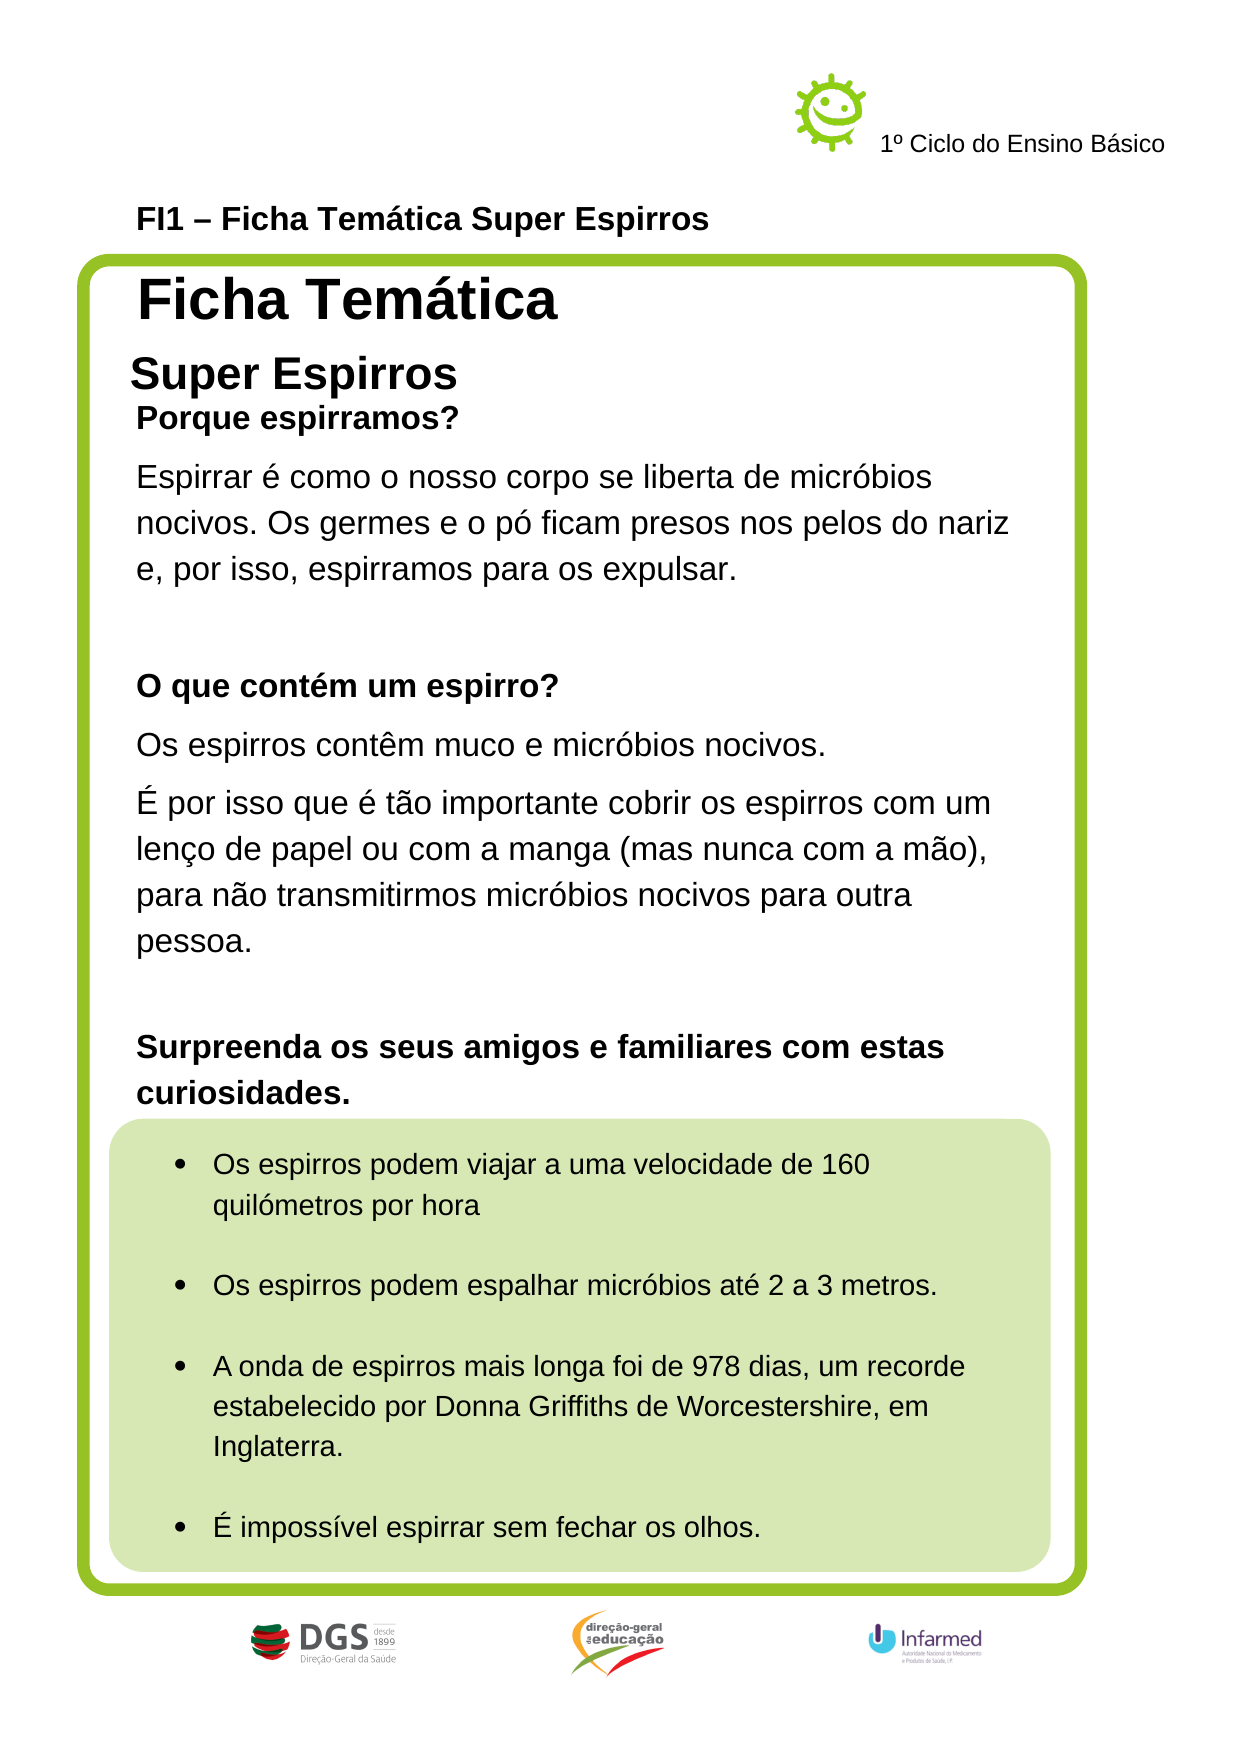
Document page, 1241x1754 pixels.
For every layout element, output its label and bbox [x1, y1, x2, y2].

picture [795, 73, 866, 152]
picture [96, 1608, 1145, 1681]
